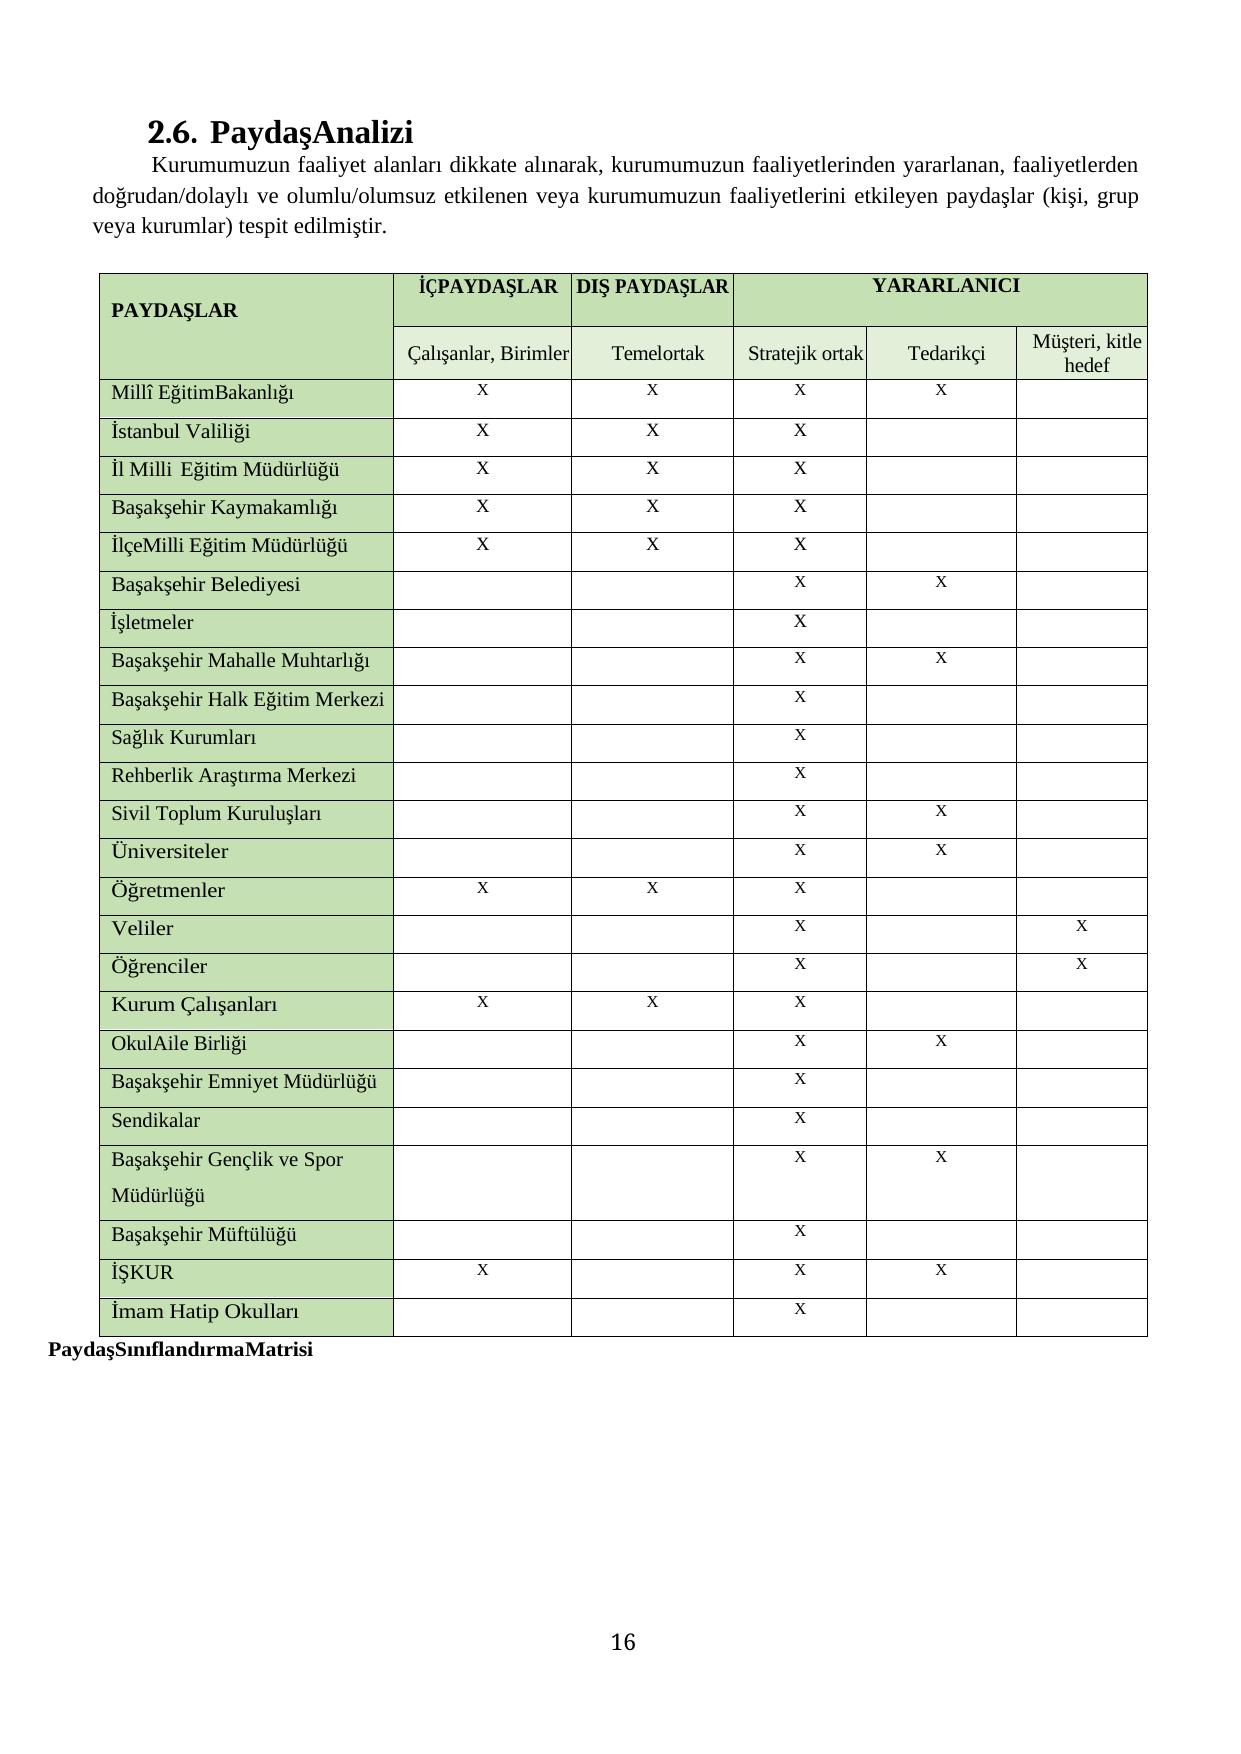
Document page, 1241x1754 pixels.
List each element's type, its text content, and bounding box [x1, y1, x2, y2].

table_cell X [734, 1221, 866, 1259]
table_cell Başakşehir Mahalle Muhtarlığı [100, 648, 393, 685]
table_cell X [734, 610, 866, 647]
table_cell Kurum Çalışanları [100, 992, 393, 1029]
table_cell X [734, 380, 866, 417]
table_cell X [734, 1031, 866, 1068]
table_cell X [867, 839, 1016, 877]
table_cell [867, 533, 1016, 571]
table_cell X [734, 572, 866, 609]
table_cell [867, 1108, 1016, 1145]
subtitle PaydaşAnalizi [148, 112, 1198, 152]
table_cell [867, 954, 1016, 991]
table_cell X [867, 648, 1016, 685]
table_cell Öğretmenler [100, 878, 393, 915]
table_cell [572, 1299, 733, 1336]
table_cell [1017, 495, 1147, 532]
table_cell X [394, 380, 571, 417]
table_cell [572, 610, 733, 647]
table_cell X [572, 380, 733, 417]
table_cell Stratejik ortak [734, 327, 866, 379]
table_cell X [734, 686, 866, 724]
table_cell X [734, 495, 866, 532]
table_cell [867, 763, 1016, 800]
table_cell [1017, 763, 1147, 800]
table_cell X [572, 533, 733, 571]
table_cell İŞKUR [100, 1260, 393, 1297]
table_cell Sivil Toplum Kuruluşları [100, 801, 393, 838]
table_cell [867, 1221, 1016, 1259]
table_cell X [734, 763, 866, 800]
table_cell [1017, 572, 1147, 609]
table_cell X [734, 648, 866, 685]
table_cell X [1017, 954, 1147, 991]
table_cell X [394, 419, 571, 456]
table_cell Sağlık Kurumları [100, 725, 393, 762]
table_cell İl Milli Eğitim Müdürlüğü [100, 457, 393, 494]
table_cell [1017, 1031, 1147, 1068]
table_cell [572, 572, 733, 609]
table_cell [1017, 992, 1147, 1029]
table_cell [1017, 419, 1147, 456]
table_cell X [572, 878, 733, 915]
table_cell X [734, 419, 866, 456]
table_cell [572, 1260, 733, 1297]
table_cell [572, 1069, 733, 1107]
table_cell [867, 916, 1016, 953]
table_cell OkulAile Birliği [100, 1031, 393, 1068]
table_cell Başakşehir Belediyesi [100, 572, 393, 609]
table_cell X [867, 1146, 1016, 1220]
table_header İÇPAYDAŞLAR [394, 274, 571, 326]
table_cell [867, 686, 1016, 724]
table_cell X [734, 1260, 866, 1297]
table_cell [1017, 839, 1147, 877]
table_cell X [867, 1031, 1016, 1068]
table_header YARARLANICI [734, 274, 1147, 326]
table_cell [394, 648, 571, 685]
table_cell X [394, 495, 571, 532]
table_header DIŞ PAYDAŞLAR [572, 274, 733, 326]
table_cell [572, 648, 733, 685]
table_cell [394, 954, 571, 991]
table_cell X [734, 1146, 866, 1220]
table_cell [572, 686, 733, 724]
table_cell X [734, 1108, 866, 1145]
table_cell [1017, 457, 1147, 494]
table_cell X [394, 878, 571, 915]
table_cell [394, 763, 571, 800]
table_cell [572, 839, 733, 877]
table_cell [867, 457, 1016, 494]
table_cell [1017, 1299, 1147, 1336]
table_cell İlçeMilli Eğitim Müdürlüğü [100, 533, 393, 571]
table_cell [394, 725, 571, 762]
table_cell [394, 1069, 571, 1107]
table_cell Veliler [100, 916, 393, 953]
table_cell [394, 1031, 571, 1068]
table_cell [1017, 610, 1147, 647]
table_cell [394, 1146, 571, 1220]
table_cell X [394, 533, 571, 571]
table_cell [572, 1031, 733, 1068]
table_cell [1017, 648, 1147, 685]
table_cell Tedarikçi [867, 327, 1016, 379]
table_cell [394, 839, 571, 877]
text PaydaşSınıflandırmaMatrisi [48, 1337, 1198, 1361]
table_cell [867, 419, 1016, 456]
table_cell X [734, 916, 866, 953]
table_cell X [572, 495, 733, 532]
table_cell İşletmeler [100, 610, 393, 647]
table_cell Temelortak [572, 327, 733, 379]
table_cell [572, 1108, 733, 1145]
table_cell Üniversiteler [100, 839, 393, 877]
table_cell [1017, 380, 1147, 417]
table_cell [572, 954, 733, 991]
table_cell X [394, 1260, 571, 1297]
table_cell [1017, 1260, 1147, 1297]
table_cell Sendikalar [100, 1108, 393, 1145]
table_cell [1017, 725, 1147, 762]
table_cell X [867, 572, 1016, 609]
table_cell [572, 1221, 733, 1259]
table_cell [572, 801, 733, 838]
table_cell [572, 1146, 733, 1220]
table_cell [394, 686, 571, 724]
table_cell [1017, 1069, 1147, 1107]
table_cell X [572, 419, 733, 456]
table_cell Başakşehir Kaymakamlığı [100, 495, 393, 532]
table_cell [867, 1299, 1016, 1336]
table_cell X [1017, 916, 1147, 953]
table_cell X [867, 1260, 1016, 1297]
table_cell X [734, 992, 866, 1029]
table_cell [394, 1221, 571, 1259]
table_cell X [734, 878, 866, 915]
table_cell X [734, 457, 866, 494]
table_cell [394, 916, 571, 953]
table_cell [1017, 878, 1147, 915]
table_cell [867, 992, 1016, 1029]
table_cell [1017, 1108, 1147, 1145]
table_cell [867, 610, 1016, 647]
table_cell [867, 495, 1016, 532]
table_cell [1017, 1146, 1147, 1220]
table_cell Çalışanlar, Birimler [394, 327, 571, 379]
table_cell [572, 725, 733, 762]
table_cell X [867, 801, 1016, 838]
table_cell [1017, 801, 1147, 838]
table_cell [572, 763, 733, 800]
table_cell X [734, 1069, 866, 1107]
table_cell Müşteri, kitle hedef [1017, 327, 1147, 379]
table_cell [867, 878, 1016, 915]
table_cell [394, 610, 571, 647]
table_cell İstanbul Valiliği [100, 419, 393, 456]
table_cell [394, 1299, 571, 1336]
table_cell X [572, 457, 733, 494]
table_cell Başakşehir Halk Eğitim Merkezi [100, 686, 393, 724]
table_cell X [734, 1299, 866, 1336]
table_cell Başakşehir Müftülüğü [100, 1221, 393, 1259]
table_cell [1017, 686, 1147, 724]
table_cell [394, 801, 571, 838]
table_cell X [734, 839, 866, 877]
table_cell [867, 1069, 1016, 1107]
subtitle Kurumumuzun faaliyet alanları dikkate alınarak, kurumumuzun faaliyetlerinden yararlanan, faaliyetlerden doğrudan/dolaylı ve olumlu/olumsuz etkilenen veya kurumumuzun faaliyetlerini etkileyen paydaşlar (kişi, grup veya kurumlar) tespit edilmiştir. [92, 152, 1140, 238]
table_cell Millî EğitimBakanlığı [100, 380, 393, 417]
table_cell Başakşehir Gençlik ve Spor Müdürlüğü [100, 1146, 393, 1220]
table_cell İmam Hatip Okulları [100, 1299, 393, 1336]
table_cell Rehberlik Araştırma Merkezi [100, 763, 393, 800]
table_cell [1017, 533, 1147, 571]
table_cell [1017, 1221, 1147, 1259]
table_cell Başakşehir Emniyet Müdürlüğü [100, 1069, 393, 1107]
table_cell X [734, 533, 866, 571]
table_cell X [572, 992, 733, 1029]
table_cell Öğrenciler [100, 954, 393, 991]
table_cell [572, 916, 733, 953]
table_cell [394, 1108, 571, 1145]
table_cell X [734, 725, 866, 762]
table_cell X [867, 380, 1016, 417]
table_cell X [394, 992, 571, 1029]
table_cell [394, 572, 571, 609]
table_cell X [734, 801, 866, 838]
table_cell X [394, 457, 571, 494]
table_cell [867, 725, 1016, 762]
table_cell X [734, 954, 866, 991]
table_header PAYDAŞLAR [100, 274, 393, 379]
